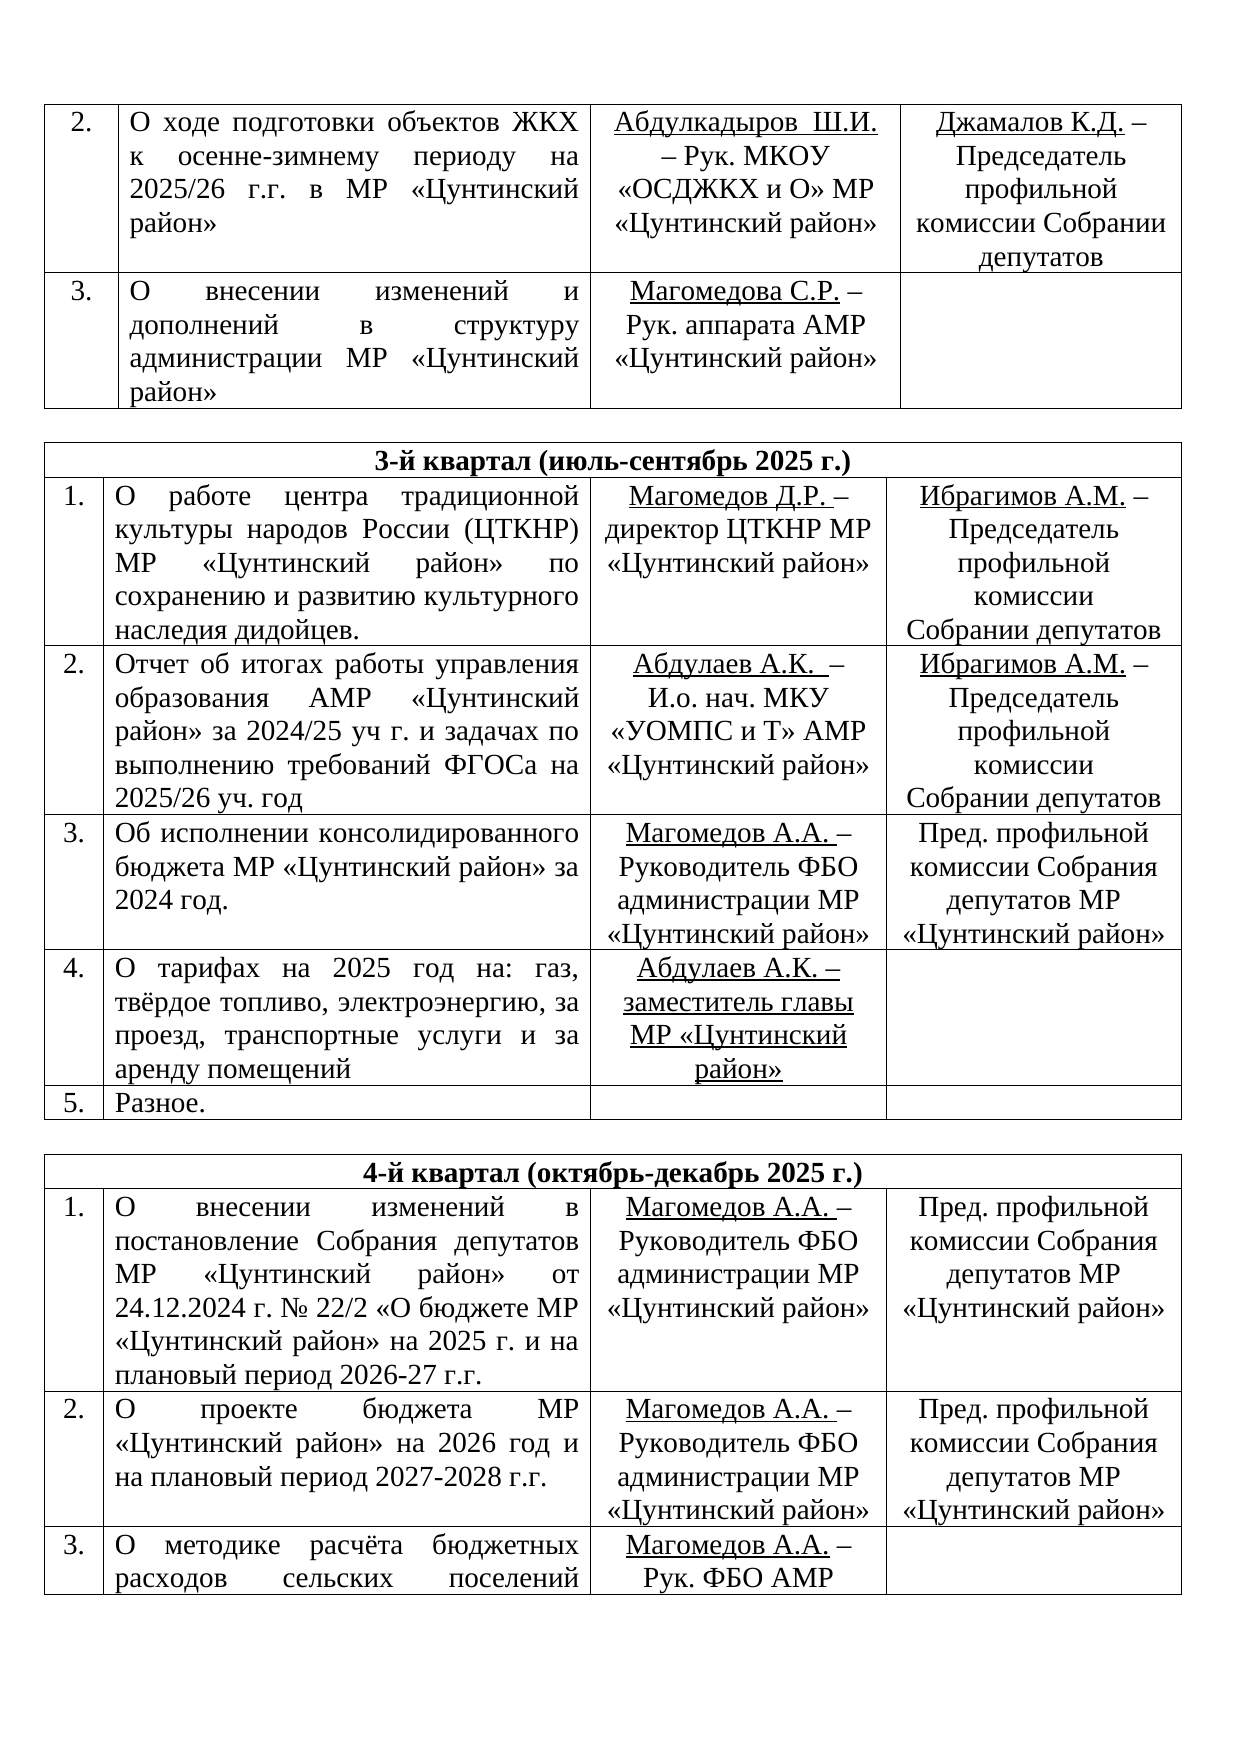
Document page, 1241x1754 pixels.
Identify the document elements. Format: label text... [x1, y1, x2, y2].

table_cell О тарифах на 2025 год на: газ, твёрдое топливо, электроэнергию, за проезд, транспортные услуги и за аренду помещений [104, 950, 590, 1084]
table_cell О проекте бюджета МР «Цунтинский район» на 2026 год и на плановый период 2027-2028 г.г. [104, 1392, 590, 1526]
table_cell 3. [45, 273, 118, 407]
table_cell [104, 1527, 590, 1594]
table_cell Абдулаев А.К. – И.о. нач. МКУ «УОМПС и Т» АМР «Цунтинский район» [591, 646, 886, 814]
table_cell Абдулкадыров Ш.И. – Рук. МКОУ «ОСДЖКХ и О» МР «Цунтинский район» [591, 105, 900, 272]
table_cell 1. [45, 1189, 103, 1391]
table_cell [901, 273, 1181, 407]
table_cell [887, 1086, 1181, 1119]
table_cell Магомедов А.А. – Руководитель ФБО администрации МР «Цунтинский район» [591, 1392, 886, 1526]
table_cell [591, 1086, 886, 1119]
table_cell Отчет об итогах работы управления образования АМР «Цунтинский район» за 2024/25 уч г. и задачах по выполнению требований ФГОСа на 2025/26 уч. год [104, 646, 590, 814]
table_cell 3. [45, 1527, 103, 1594]
table_cell 5. [45, 1086, 103, 1119]
table_cell Магомедов Д.Р. – директор ЦТКНР МР «Цунтинский район» [591, 478, 886, 645]
table_header 4-й квартал (октябрь-декабрь 2025 г.) [45, 1155, 1181, 1188]
table_header 3-й квартал (июль-сентябрь 2025 г.) [45, 443, 1181, 477]
table_cell О ходе подготовки объектов ЖКХ к осенне-зимнему периоду на 2025/26 г.г. в МР «Цунтинский район» [119, 105, 590, 272]
table_cell О внесении изменений и дополнений в структуру администрации МР «Цунтинский район» [119, 273, 590, 407]
table_cell Пред. профильной комиссии Собрания депутатов МР «Цунтинский район» [887, 1189, 1181, 1391]
table_cell Пред. профильной комиссии Собрания депутатов МР «Цунтинский район» [887, 815, 1181, 949]
table_cell 2. [45, 1392, 103, 1526]
table_cell Разное. [104, 1086, 590, 1119]
table_cell Абдулаев А.К. – заместитель главы МР «Цунтинский район» [591, 950, 886, 1084]
table_cell 2. [45, 646, 103, 814]
table_cell Ибрагимов А.М. – Председатель профильной комиссии Собрании депутатов [887, 478, 1181, 645]
table_cell [887, 950, 1181, 1084]
table_cell [887, 1527, 1181, 1594]
table_cell Магомедов А.А. – Руководитель ФБО администрации МР «Цунтинский район» [591, 1189, 886, 1391]
table_cell Джамалов К.Д. – Председатель профильной комиссии Собрании депутатов [901, 105, 1181, 272]
table_cell 4. [45, 950, 103, 1084]
table_cell Магомедов А.А. – Руководитель ФБО администрации МР «Цунтинский район» [591, 815, 886, 949]
table_cell Пред. профильной комиссии Собрания депутатов МР «Цунтинский район» [887, 1392, 1181, 1526]
table_cell Об исполнении консолидированного бюджета МР «Цунтинский район» за 2024 год. [104, 815, 590, 949]
table_cell 2. [45, 105, 118, 272]
table_cell О работе центра традиционной культуры народов России (ЦТКНР) МР «Цунтинский район» по сохранению и развитию культурного наследия дидойцев. [104, 478, 590, 645]
table_cell Магомедова С.Р. – Рук. аппарата АМР «Цунтинский район» [591, 273, 900, 407]
table_cell 3. [45, 815, 103, 949]
table_cell О внесении изменений в постановление Собрания депутатов МР «Цунтинский район» от 24.12.2024 г. № 22/2 «О бюджете МР «Цунтинский район» на 2025 г. и на плановый период 2026-27 г.г. [104, 1189, 590, 1391]
table_cell 1. [45, 478, 103, 645]
table_cell Ибрагимов А.М. – Председатель профильной комиссии Собрании депутатов [887, 646, 1181, 814]
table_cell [591, 1527, 886, 1594]
